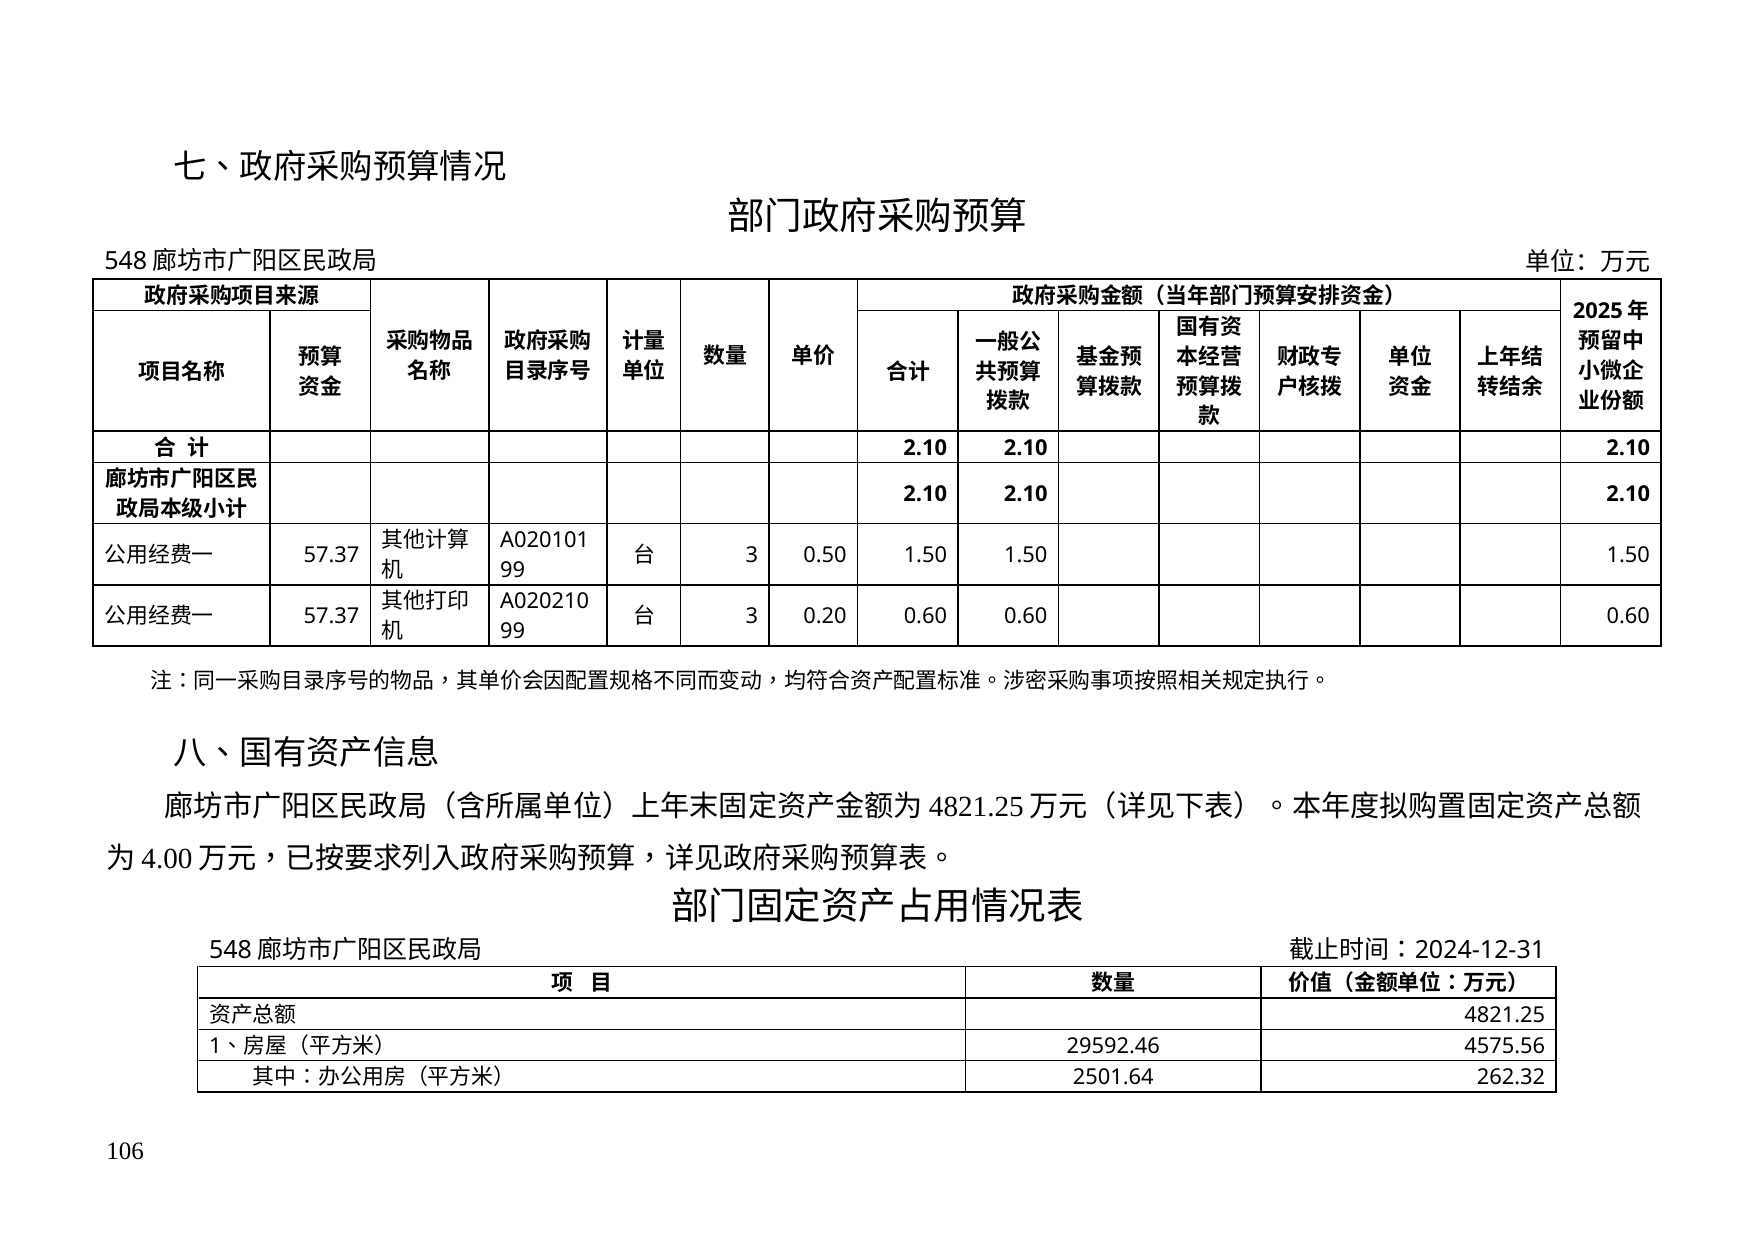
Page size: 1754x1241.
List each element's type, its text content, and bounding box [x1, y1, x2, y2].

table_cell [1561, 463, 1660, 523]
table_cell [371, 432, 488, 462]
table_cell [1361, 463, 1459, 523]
text 部门政府采购预算 [106, 189, 1648, 240]
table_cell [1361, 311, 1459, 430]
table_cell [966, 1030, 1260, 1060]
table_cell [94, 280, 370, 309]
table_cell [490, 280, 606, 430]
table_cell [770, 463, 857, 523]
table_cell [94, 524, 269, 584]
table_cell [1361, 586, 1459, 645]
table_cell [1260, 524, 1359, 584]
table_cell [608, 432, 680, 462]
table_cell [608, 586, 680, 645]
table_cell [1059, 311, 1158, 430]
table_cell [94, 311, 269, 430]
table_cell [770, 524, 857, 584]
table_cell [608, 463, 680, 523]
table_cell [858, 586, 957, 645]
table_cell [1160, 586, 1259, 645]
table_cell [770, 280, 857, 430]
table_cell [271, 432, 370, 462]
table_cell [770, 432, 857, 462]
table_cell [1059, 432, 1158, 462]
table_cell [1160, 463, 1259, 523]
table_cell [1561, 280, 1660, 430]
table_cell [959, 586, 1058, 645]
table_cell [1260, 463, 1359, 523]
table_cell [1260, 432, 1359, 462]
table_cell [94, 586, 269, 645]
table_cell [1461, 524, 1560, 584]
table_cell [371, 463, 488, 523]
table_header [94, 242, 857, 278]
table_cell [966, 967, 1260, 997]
text 注：同一采购目录序号的物品，其单价会因配置规格不同而变动，均符合资产配置标准。涉密采购事项按照相关规定执行。 [106, 647, 1648, 699]
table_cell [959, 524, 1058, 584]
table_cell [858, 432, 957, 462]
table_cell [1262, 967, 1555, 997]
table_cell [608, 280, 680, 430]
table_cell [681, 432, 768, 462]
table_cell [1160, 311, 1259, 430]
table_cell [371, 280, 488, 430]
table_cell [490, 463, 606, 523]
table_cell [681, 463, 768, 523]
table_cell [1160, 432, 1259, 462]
text 廊坊市广阳区民政局（含所属单位）上年末固定资产金额为4821.25万元（详见下表）。本年度拟购置固定资产总额为4.00万元，已按要求列入政府采购预算，详见政府采购预算表。 [106, 775, 1648, 879]
text 八、国有资产信息 [106, 728, 1648, 774]
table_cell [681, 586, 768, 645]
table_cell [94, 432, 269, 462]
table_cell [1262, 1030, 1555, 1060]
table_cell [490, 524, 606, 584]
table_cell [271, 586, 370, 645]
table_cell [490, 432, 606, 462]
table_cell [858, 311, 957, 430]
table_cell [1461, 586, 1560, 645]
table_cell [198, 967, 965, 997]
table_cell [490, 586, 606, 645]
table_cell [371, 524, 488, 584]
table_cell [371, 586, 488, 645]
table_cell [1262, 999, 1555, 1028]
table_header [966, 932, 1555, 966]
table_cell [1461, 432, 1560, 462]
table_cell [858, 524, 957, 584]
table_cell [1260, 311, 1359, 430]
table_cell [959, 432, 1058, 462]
text 部门固定资产占用情况表 [106, 879, 1648, 930]
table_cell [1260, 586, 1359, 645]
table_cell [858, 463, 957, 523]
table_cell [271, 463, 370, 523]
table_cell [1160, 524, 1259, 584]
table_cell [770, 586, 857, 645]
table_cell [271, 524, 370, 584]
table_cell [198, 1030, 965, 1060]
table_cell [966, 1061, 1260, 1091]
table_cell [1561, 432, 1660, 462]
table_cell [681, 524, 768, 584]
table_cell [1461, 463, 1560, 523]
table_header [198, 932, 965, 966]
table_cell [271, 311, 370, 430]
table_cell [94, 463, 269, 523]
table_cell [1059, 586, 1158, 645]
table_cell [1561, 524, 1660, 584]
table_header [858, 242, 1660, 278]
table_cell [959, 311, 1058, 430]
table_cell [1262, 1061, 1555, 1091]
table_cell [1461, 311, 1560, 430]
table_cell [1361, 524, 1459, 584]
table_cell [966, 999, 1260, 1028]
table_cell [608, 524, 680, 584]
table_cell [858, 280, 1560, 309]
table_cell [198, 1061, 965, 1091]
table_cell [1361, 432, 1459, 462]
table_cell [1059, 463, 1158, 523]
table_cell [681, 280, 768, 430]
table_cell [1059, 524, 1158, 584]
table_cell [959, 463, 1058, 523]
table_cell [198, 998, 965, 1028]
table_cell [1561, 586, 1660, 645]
text 七、政府采购预算情况 [106, 143, 1648, 188]
